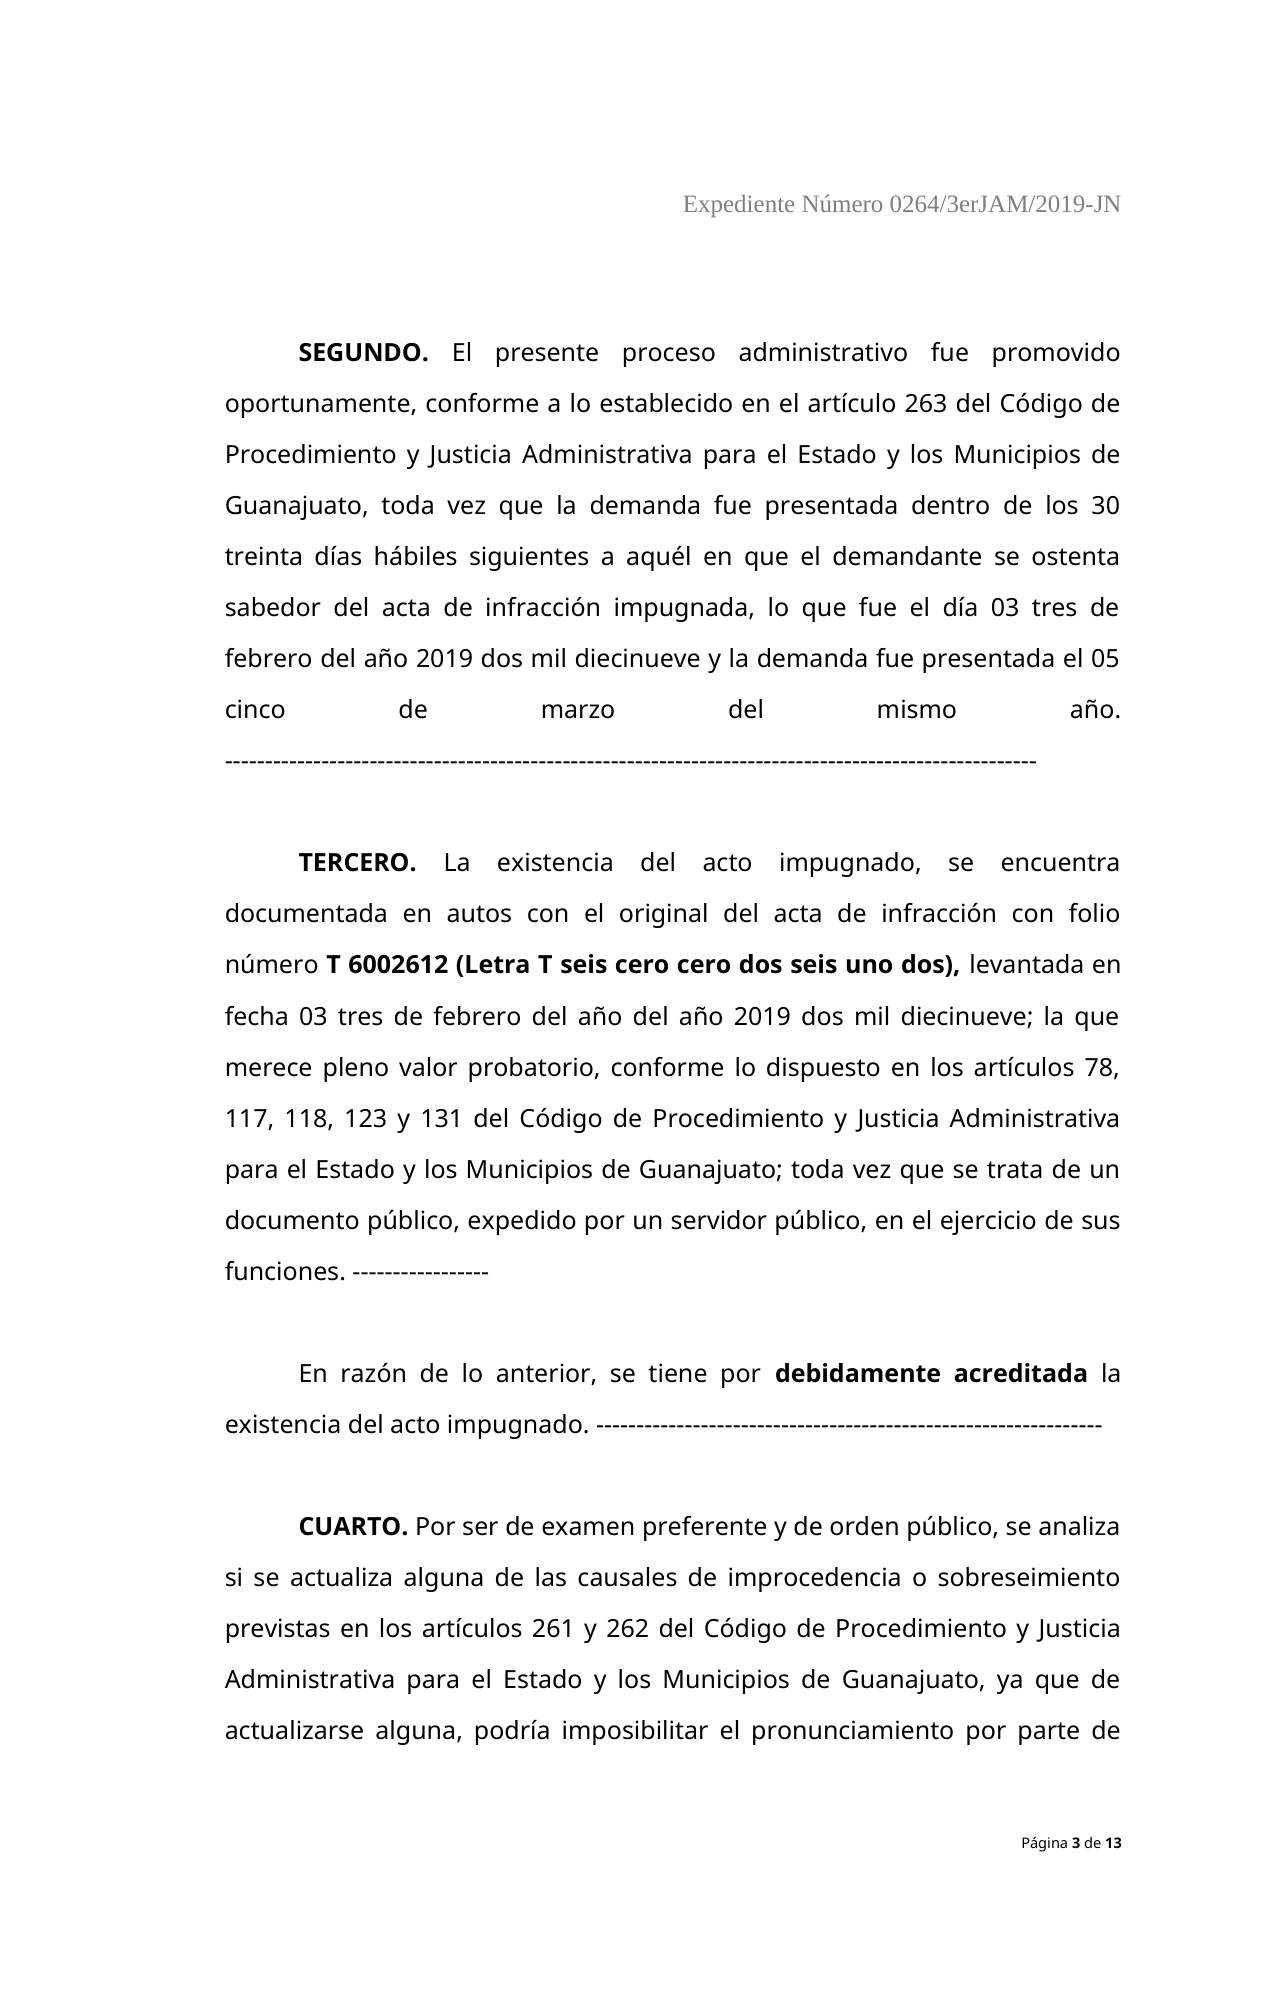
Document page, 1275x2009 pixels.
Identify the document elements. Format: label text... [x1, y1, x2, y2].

text TERCERO. La existencia del acto impugnado, se encuentra documentada en autos con el original del acta de infracción con folio número T 6002612 (Letra T seis cero cero dos seis uno dos), levantada en fecha 03 tres de febrero del año del año 2019 dos mil diecinueve; la que merece pleno valor probatorio, conforme lo dispuesto en los artículos 78, 117, 118, 123 y 131 del Código de Procedimiento y Justicia Administrativa para el Estado y los Municipios de Guanajuato; toda vez que se trata de un documento público, expedido por un servidor público, en el ejercicio de sus funciones. ----------------- [224, 845, 1121, 1287]
text SEGUNDO. El presente proceso administrativo fue promovido oportunamente, conforme a lo establecido en el artículo 263 del Código de Procedimiento y Justicia Administrativa para el Estado y los Municipios de Guanajuato, toda vez que la demanda fue presentada dentro de los 30 treinta días hábiles siguientes a aquél en que el demandante se ostenta sabedor del acta de infracción impugnada, lo que fue el día 03 tres de febrero del año 2019 dos mil diecinueve y la demanda fue presentada el 05 cinco de marzo del mismo año. ----------------------------------------------------------------------------------------------------- [224, 334, 1121, 777]
text En razón de lo anterior, se tiene por debidamente acreditada la existencia del acto impugnado. --------------------------------------------------------------- [224, 1355, 1121, 1441]
